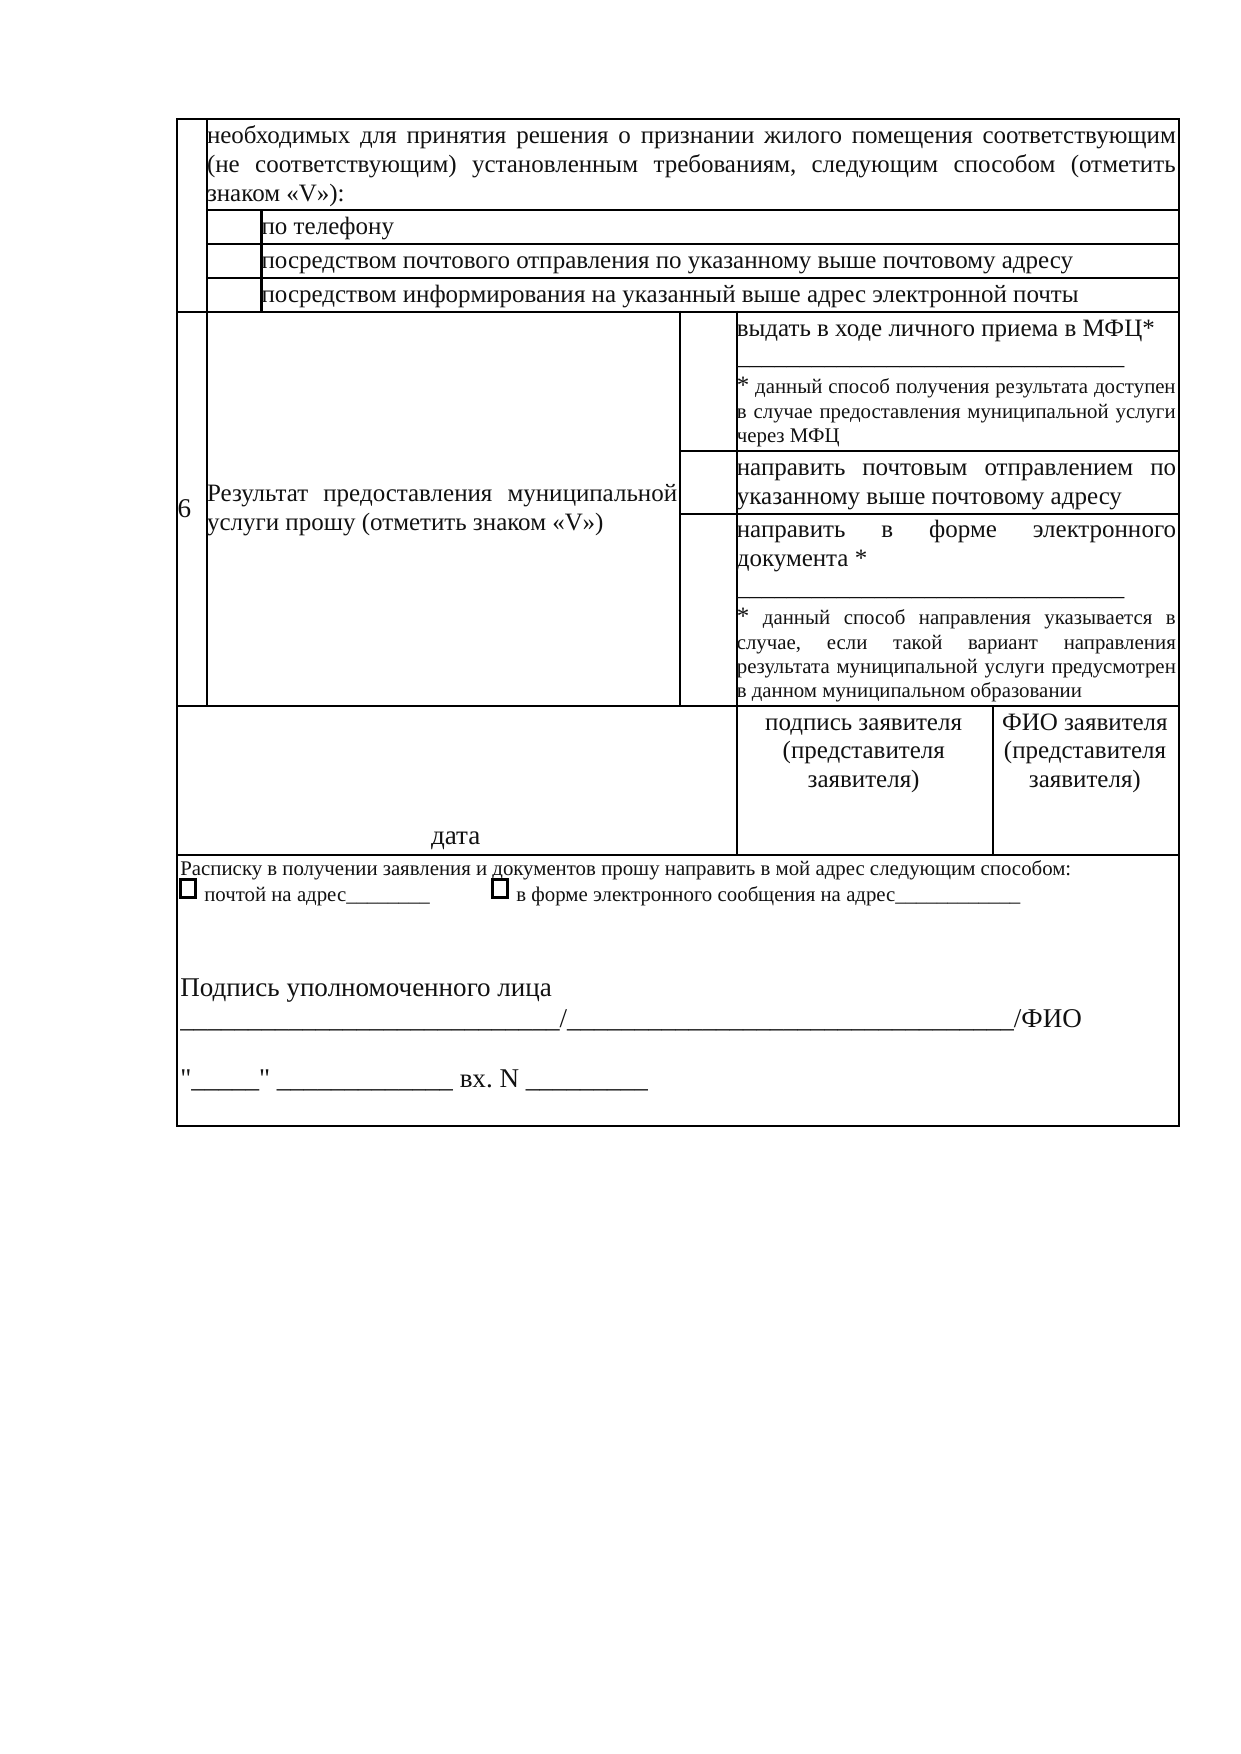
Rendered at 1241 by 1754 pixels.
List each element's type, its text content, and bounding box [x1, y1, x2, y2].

table_cell по телефону [263, 211, 1178, 243]
table_cell посредством почтового отправления по указанному выше почтовому адресу [263, 245, 1178, 277]
table_cell [208, 211, 260, 243]
table_cell направить в форме электронного документа * _______________________________ * данный способ направления указывается в случае, если такой вариант направления результата муниципальной услуги предусмотрен в данном муниципальном образовании [738, 515, 1178, 705]
table_cell посредством информирования на указанный выше адрес электронной почты [263, 279, 1178, 311]
table_cell 5 [178, 120, 206, 311]
table_cell ФИО заявителя (представителя заявителя) [994, 707, 1178, 853]
table_cell Результат предоставления муниципальной услуги прошу (отметить знаком «V») [208, 313, 679, 705]
table_cell Расписку в получении заявления и документов прошу направить в мой адрес следующим способом: почтой на адрес________ в форме электронного сообщения на адрес____________ Подпись уполномоченного лица ____________________________/_________________________________/ФИО "_____" _____________ вх. N _________ [178, 856, 1178, 1124]
table_cell подпись заявителя (представителя заявителя) [738, 707, 992, 853]
table_cell [208, 245, 260, 277]
table_cell [681, 313, 736, 450]
table_cell направить почтовым отправлением по указанному выше почтовому адресу [738, 452, 1178, 512]
table_cell выдать в ходе личного приема в МФЦ* _______________________________ * данный способ получения результата доступен в случае предоставления муниципальной услуги через МФЦ [738, 313, 1178, 450]
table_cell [208, 120, 1178, 209]
table_cell [681, 452, 736, 512]
table_cell 6 [178, 313, 206, 705]
table_cell дата [178, 707, 736, 853]
table_cell [681, 515, 736, 705]
table_cell [208, 279, 260, 311]
